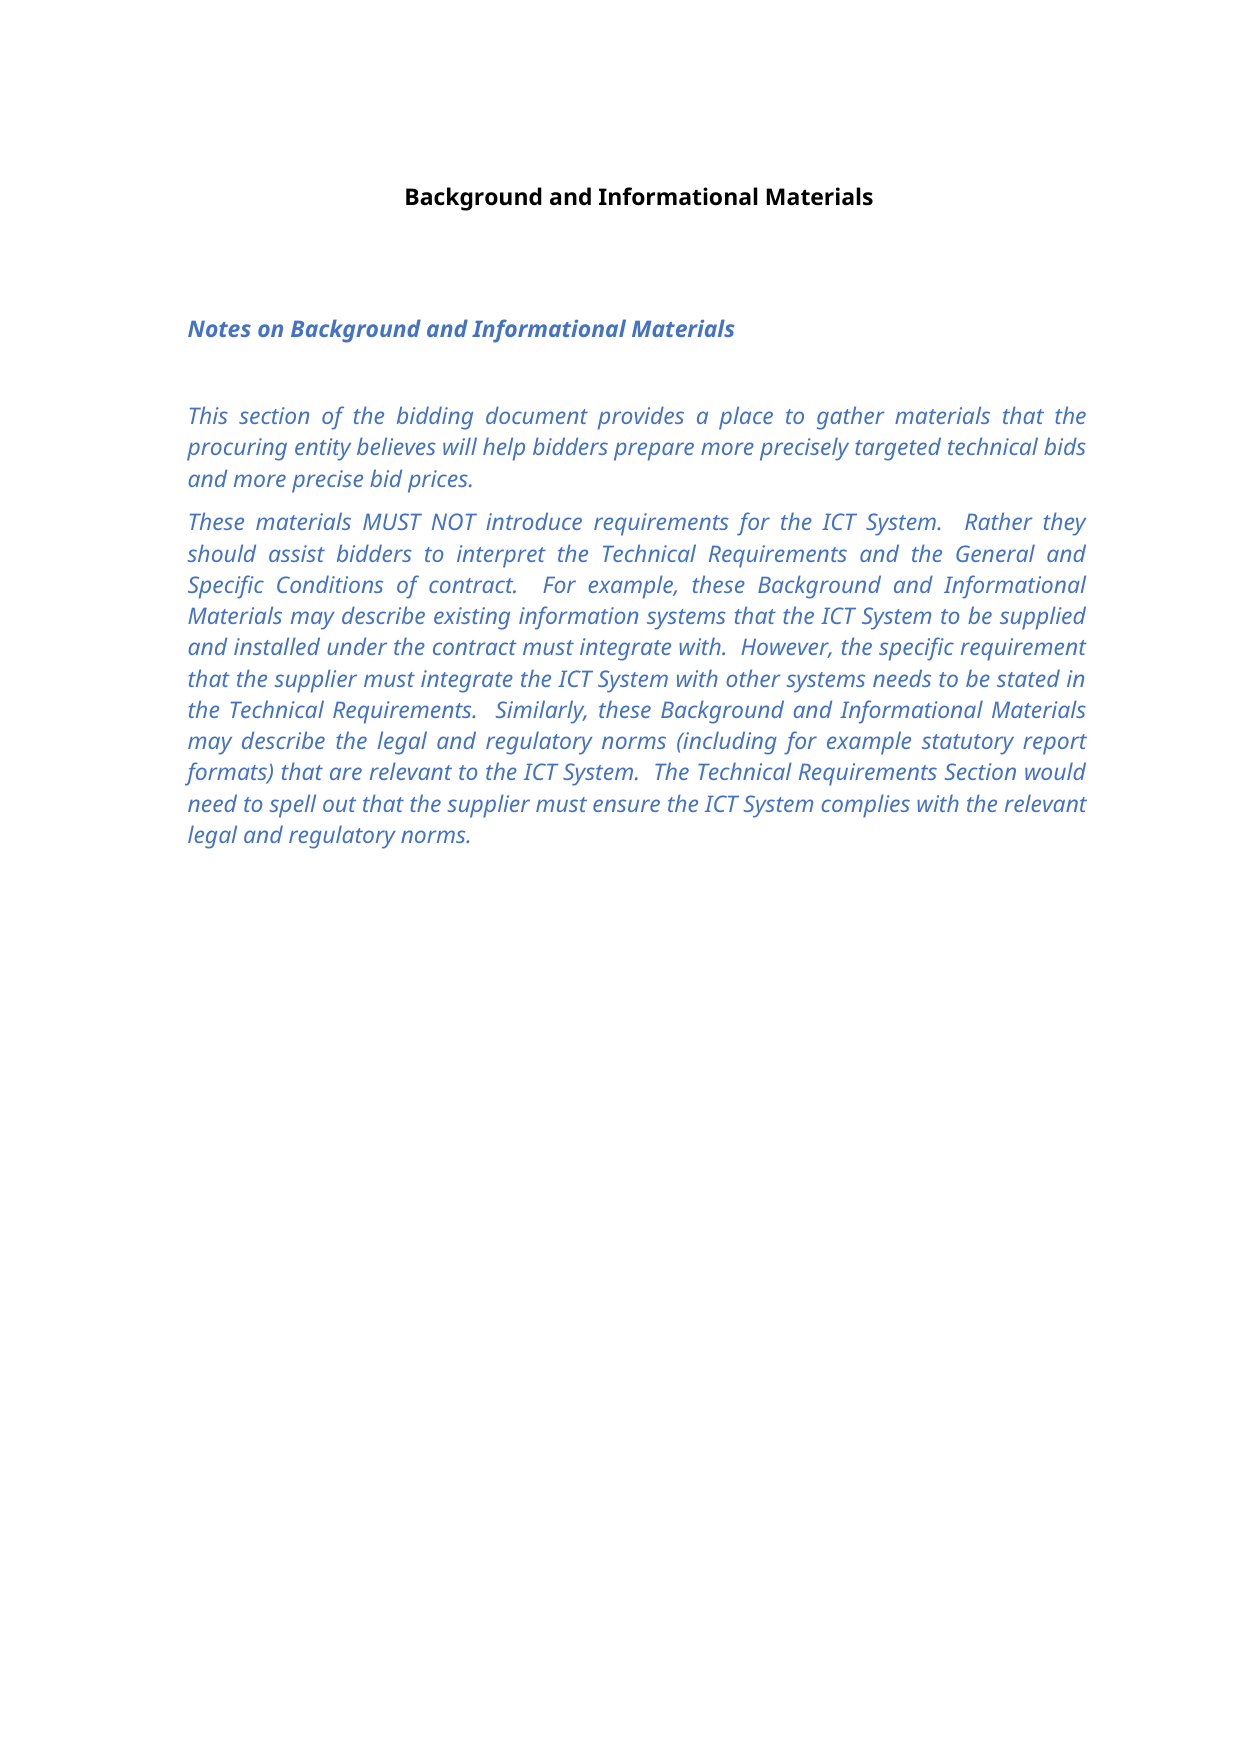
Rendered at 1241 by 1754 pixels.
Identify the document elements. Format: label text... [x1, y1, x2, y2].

text This section of the bidding document provides a place to gather materials that the procuring entity believes will help bidders prepare more precisely targeted technical bids and more precise bid prices. [187, 400, 1090, 494]
text These materials MUST NOT introduce requirements for the ICT System. Rather they should assist bidders to interpret the Technical Requirements and the General and Specific Conditions of contract. For example, these Background and Informational Materials may describe existing information systems that the ICT System to be supplied and installed under the contract must integrate with. However, the specific requirement that the supplier must integrate the ICT System with other systems needs to be stated in the Technical Requirements. Similarly, these Background and Informational Materials may describe the legal and regulatory norms (including for example statutory report formats) that are relevant to the ICT System. The Technical Requirements Section would need to spell out that the supplier must ensure the ICT System complies with the relevant legal and regulatory norms. [187, 506, 1090, 850]
text Notes on Background and Informational Materials [187, 312, 1090, 344]
text Background and Informational Materials [187, 181, 1090, 212]
